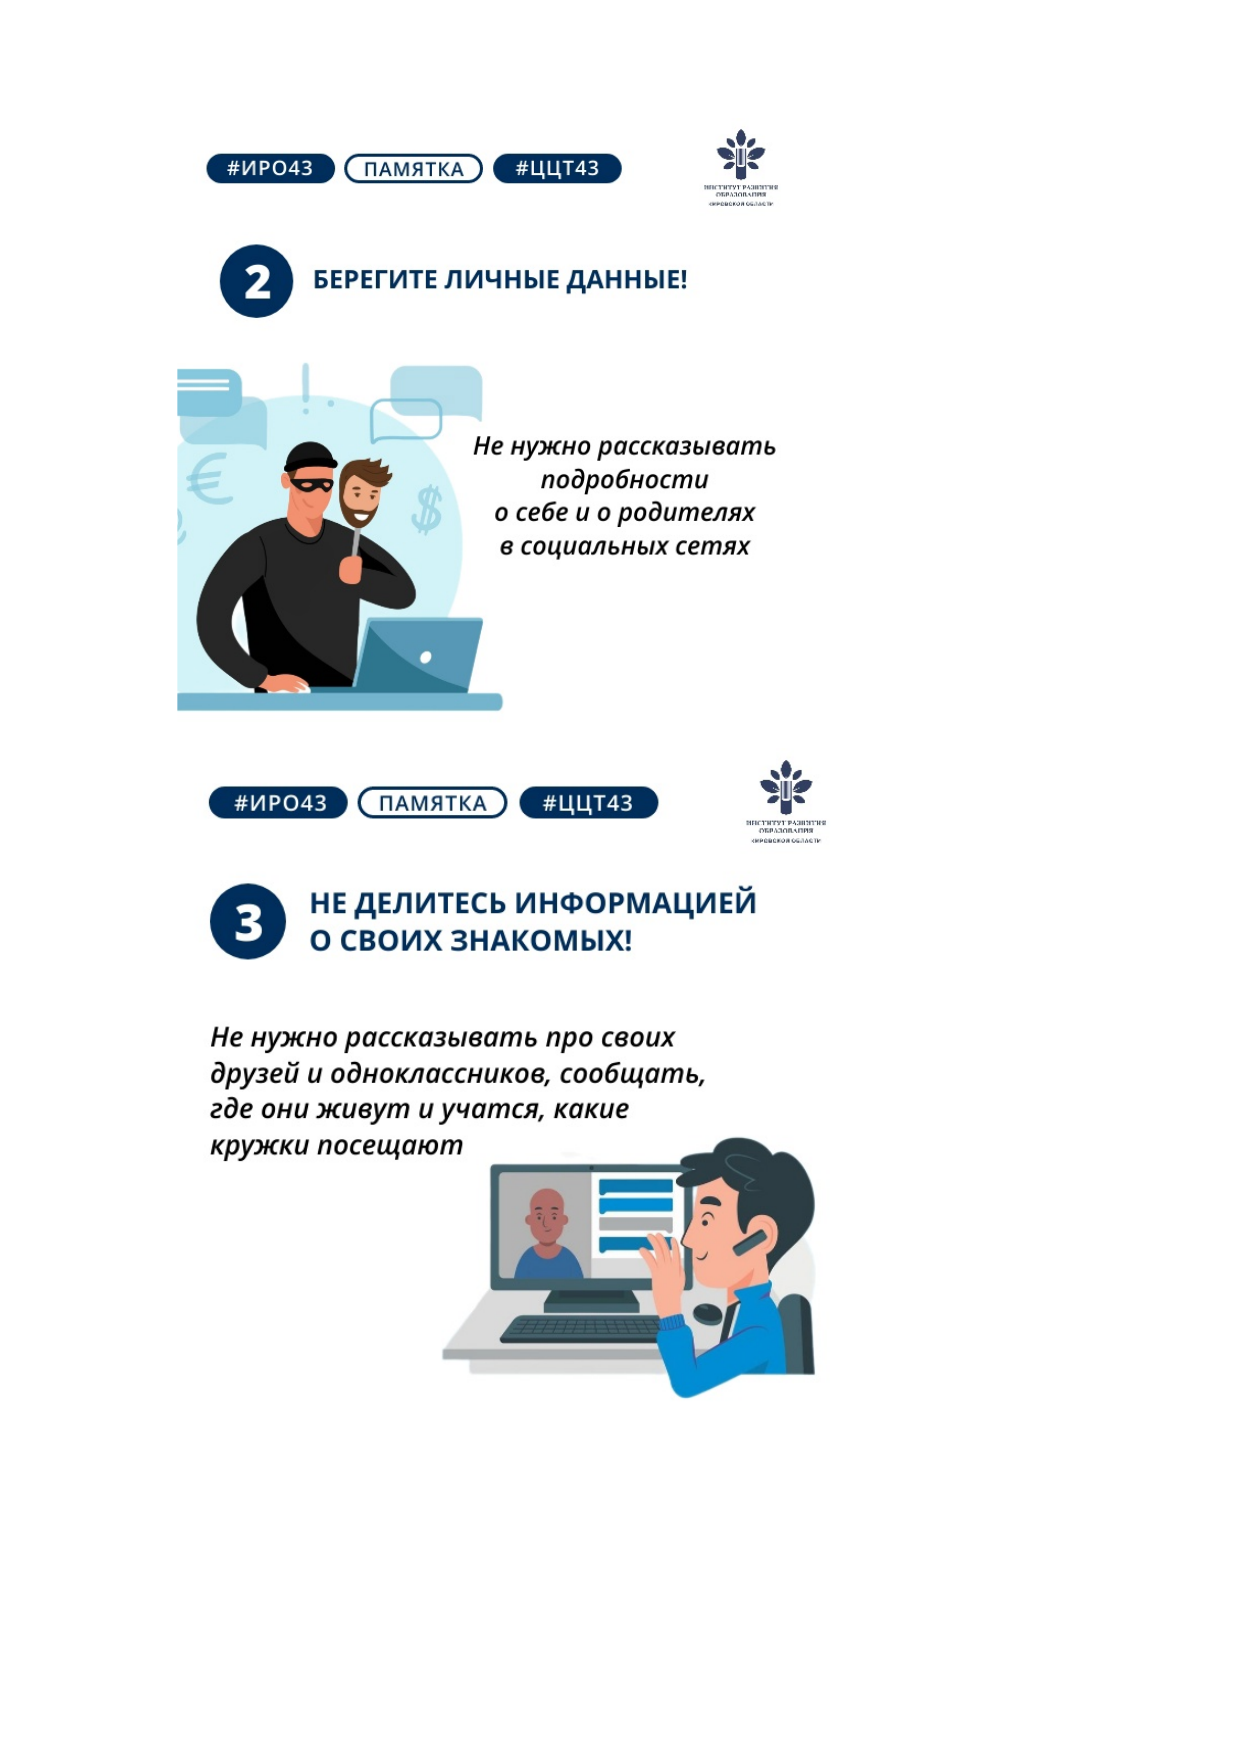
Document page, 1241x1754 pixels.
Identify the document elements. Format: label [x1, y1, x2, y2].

picture [177, 118, 789, 730]
picture [177, 748, 838, 1409]
